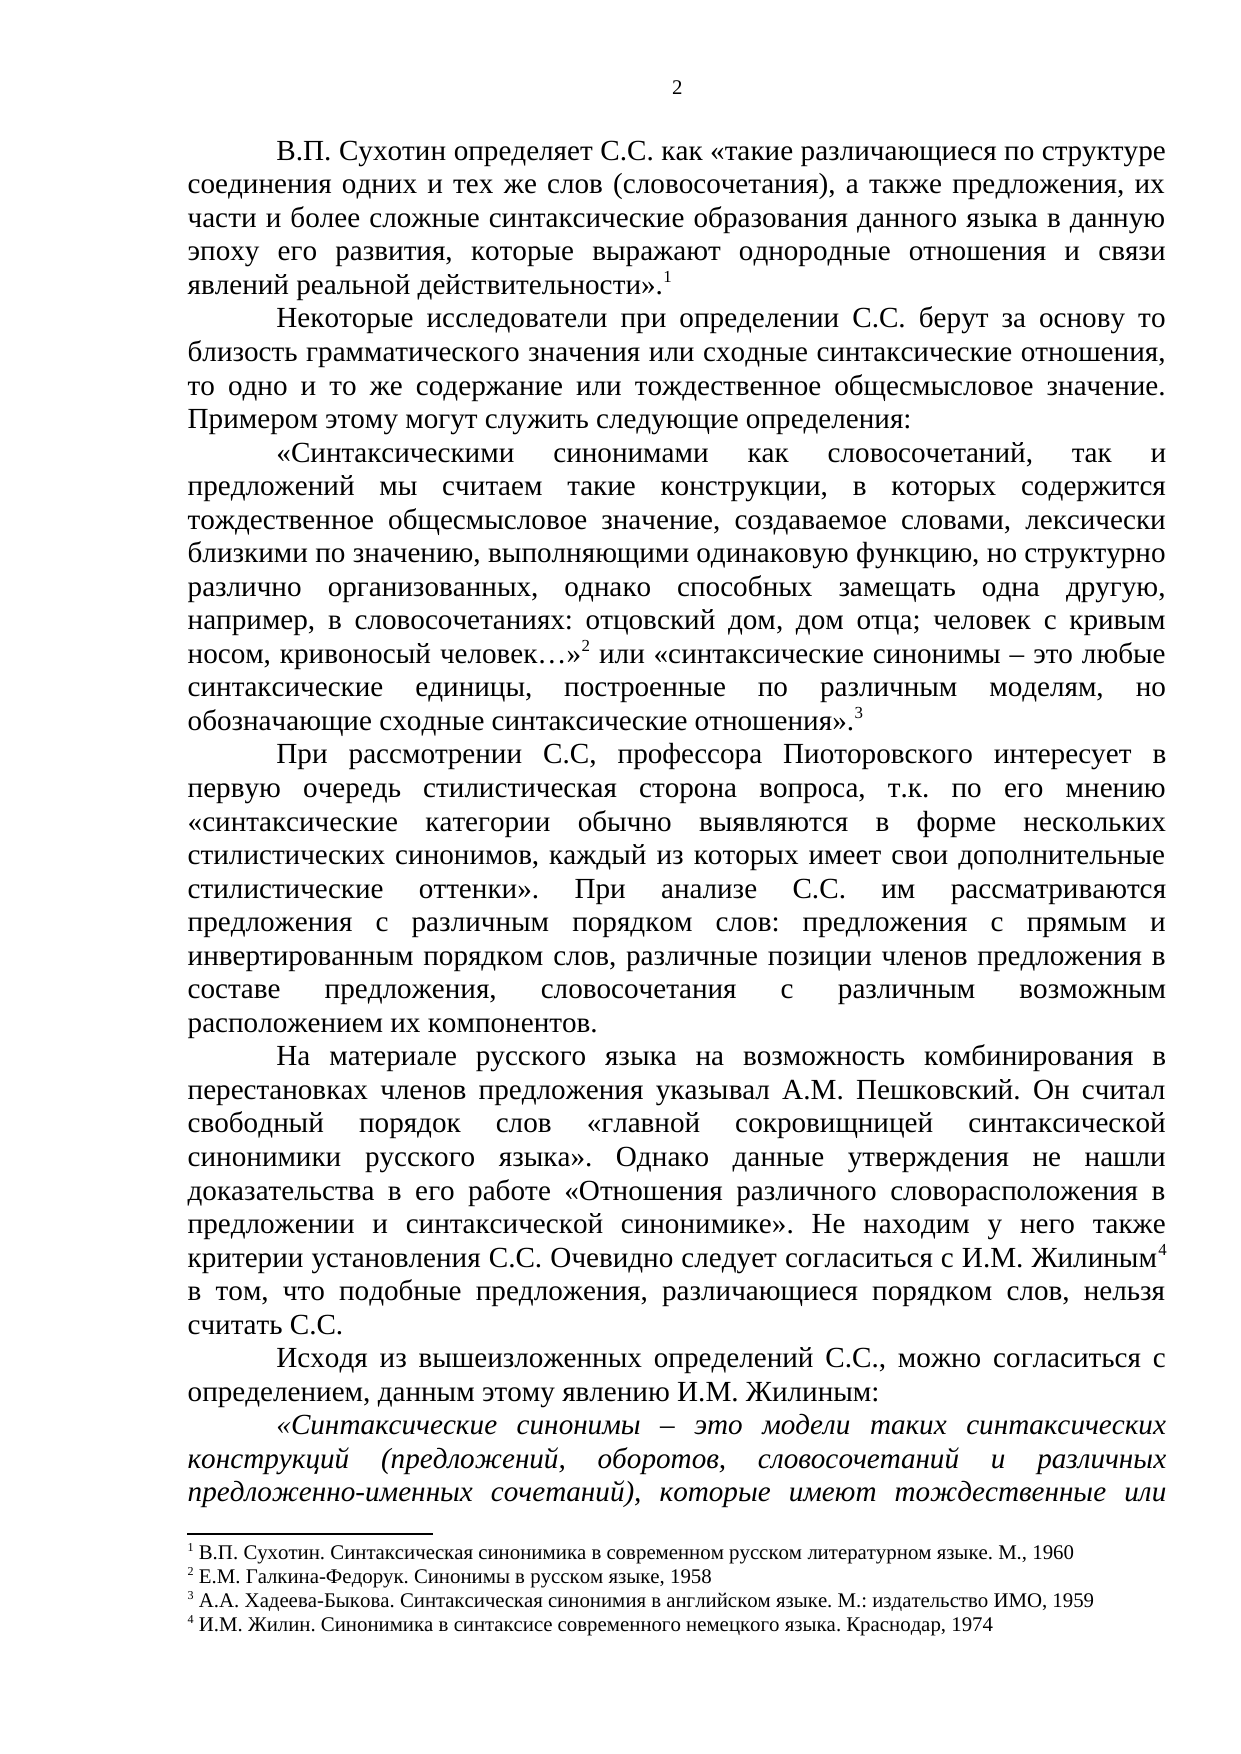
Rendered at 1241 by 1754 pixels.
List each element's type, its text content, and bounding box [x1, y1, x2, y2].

text «Синтаксическими синонимами как словосочетаний, так и предложений мы считаем такие конструкции, в которых содержится тождественное общесмысловое значение, создаваемое словами, лексически близкими по значению, выполняющими одинаковую функцию, но структурно различно организованных, однако способных замещать одна другую, например, в словосочетаниях: отцовский дом, дом отца; человек с кривым носом, кривоносый человек…» или «синтаксические синонимы – это любые синтаксические единицы, построенные по различным моделям, но обозначающие сходные синтаксические отношения». [187, 435, 1167, 737]
text Исходя из вышеизложенных определений С.С., можно согласиться с определением, данным этому явлению И.М. Жилиным: [187, 1340, 1167, 1407]
text В.П. Сухотин определяет С.С. как «такие различающиеся по структуре соединения одних и тех же слов (словосочетания), а также предложения, их части и более сложные синтаксические образования данного языка в данную эпоху его развития, которые выражают однородные отношения и связи явлений реальной действительности». [187, 133, 1167, 301]
text Некоторые исследователи при определении С.С. берут за основу то близость грамматического значения или сходные синтаксические отношения, то одно и то же содержание или тождественное общесмысловое значение. Примером этому могут служить следующие определения: [187, 301, 1167, 435]
text На материале русского языка на возможность комбинирования в перестановках членов предложения указывал А.М. Пешковский. Он считал свободный порядок слов «главной сокровищницей синтаксической синонимики русского языка». Однако данные утверждения не нашли доказательства в его работе «Отношения различного словорасположения в предложении и синтаксической синонимике». Не находим у него также критерии установления С.С. Очевидно следует согласиться с И.М. Жилиным в том, что подобные предложения, различающиеся порядком слов, нельзя считать С.С. [187, 1038, 1167, 1340]
text При рассмотрении С.С, профессора Пиоторовского интересует в первую очередь стилистическая сторона вопроса, т.к. по его мнению «синтаксические категории обычно выявляются в форме нескольких стилистических синонимов, каждый из которых имеет свои дополнительные стилистические оттенки». При анализе С.С. им рассматриваются предложения с различным порядком слов: предложения с прямым и инвертированным порядком слов, различные позиции членов предложения в составе предложения, словосочетания с различным возможным расположением их компонентов. [187, 737, 1167, 1038]
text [187, 1407, 1167, 1508]
